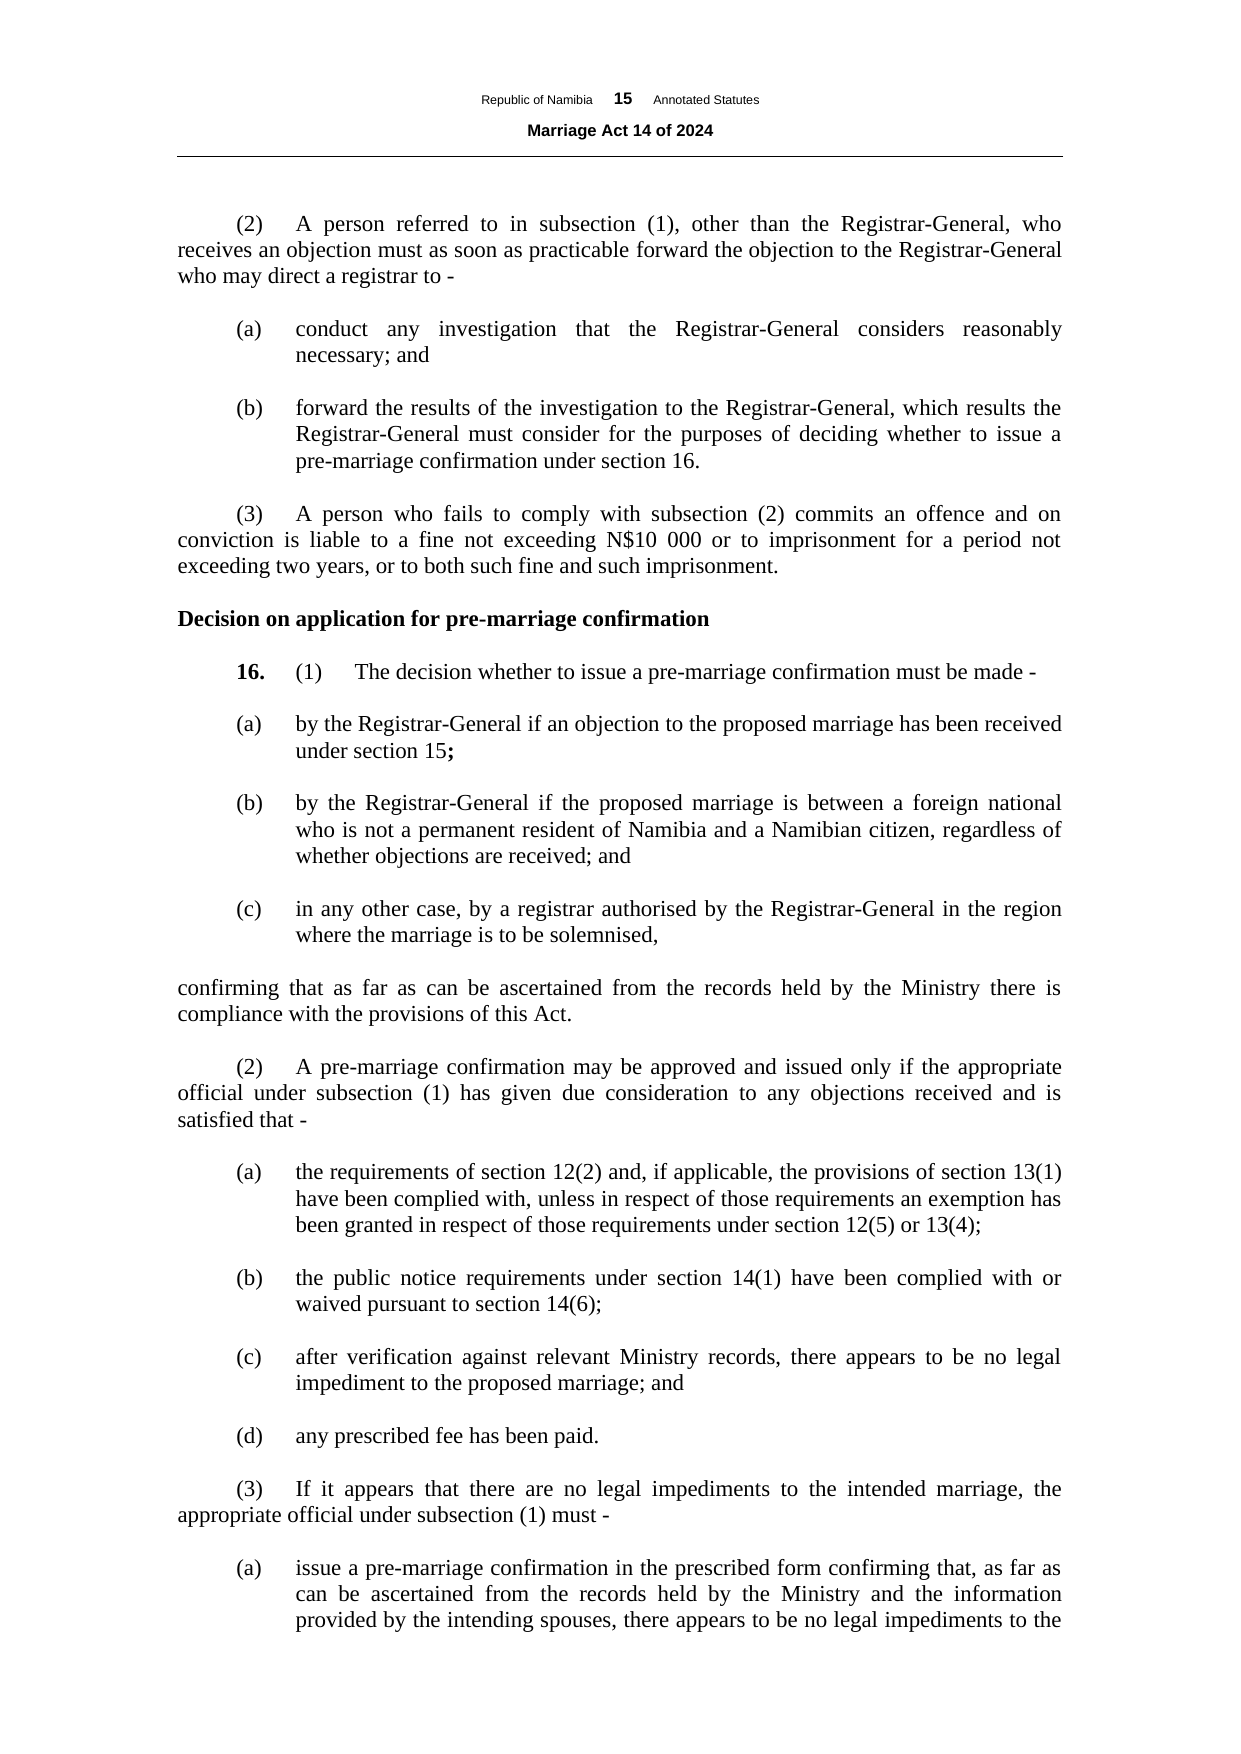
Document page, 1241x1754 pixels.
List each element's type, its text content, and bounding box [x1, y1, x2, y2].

text (3) If it appears that there are no legal impediments to the intended marriage, the appropriate official under subsection (1) must - [177, 1475, 1063, 1527]
text (a) by the Registrar-General if an objection to the proposed marriage has been received under section 15; [236, 710, 1064, 763]
text Decision on application for pre-marriage confirmation [177, 605, 1063, 631]
text (b) forward the results of the investigation to the Registrar-General, which results the Registrar-General must consider for the purposes of deciding whether to issue a pre-marriage confirmation under section 16. [236, 394, 1063, 473]
text (b) by the Registrar-General if the proposed marriage is between a foreign national who is not a permanent resident of Namibia and a Namibian citizen, regardless of whether objections are received; and [236, 789, 1064, 868]
text 16. (1) The decision whether to issue a pre-marriage confirmation must be made - [177, 658, 1064, 684]
text (a) conduct any investigation that the Registrar-General considers reasonably necessary; and [236, 315, 1063, 368]
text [236, 1554, 1063, 1633]
text (a) the requirements of section 12(2) and, if applicable, the provisions of section 13(1) have been complied with, unless in respect of those requirements an exemption has been granted in respect of those requirements under section 12(5) or 13(4); [236, 1158, 1063, 1237]
text (2) A pre-marriage confirmation may be approved and issued only if the appropriate official under subsection (1) has given due consideration to any objections received and is satisfied that - [177, 1053, 1063, 1132]
text (c) in any other case, by a registrar authorised by the Registrar-General in the region where the marriage is to be solemnised, [236, 895, 1064, 948]
text (3) A person who fails to comply with subsection (2) commits an offence and on conviction is liable to a fine not exceeding N$10 000 or to imprisonment for a period not exceeding two years, or to both such fine and such imprisonment. [177, 499, 1063, 579]
text confirming that as far as can be ascertained from the records held by the Ministry there is compliance with the provisions of this Act. [177, 974, 1063, 1027]
text (c) after verification against relevant Ministry records, there appears to be no legal impediment to the proposed marriage; and [236, 1343, 1063, 1396]
text (d) any prescribed fee has been paid. [236, 1422, 1063, 1448]
text (b) the public notice requirements under section 14(1) have been complied with or waived pursuant to section 14(6); [236, 1264, 1063, 1317]
text (2) A person referred to in subsection (1), other than the Registrar-General, who receives an objection must as soon as practicable forward the objection to the Registrar-General who may direct a registrar to - [177, 210, 1063, 289]
